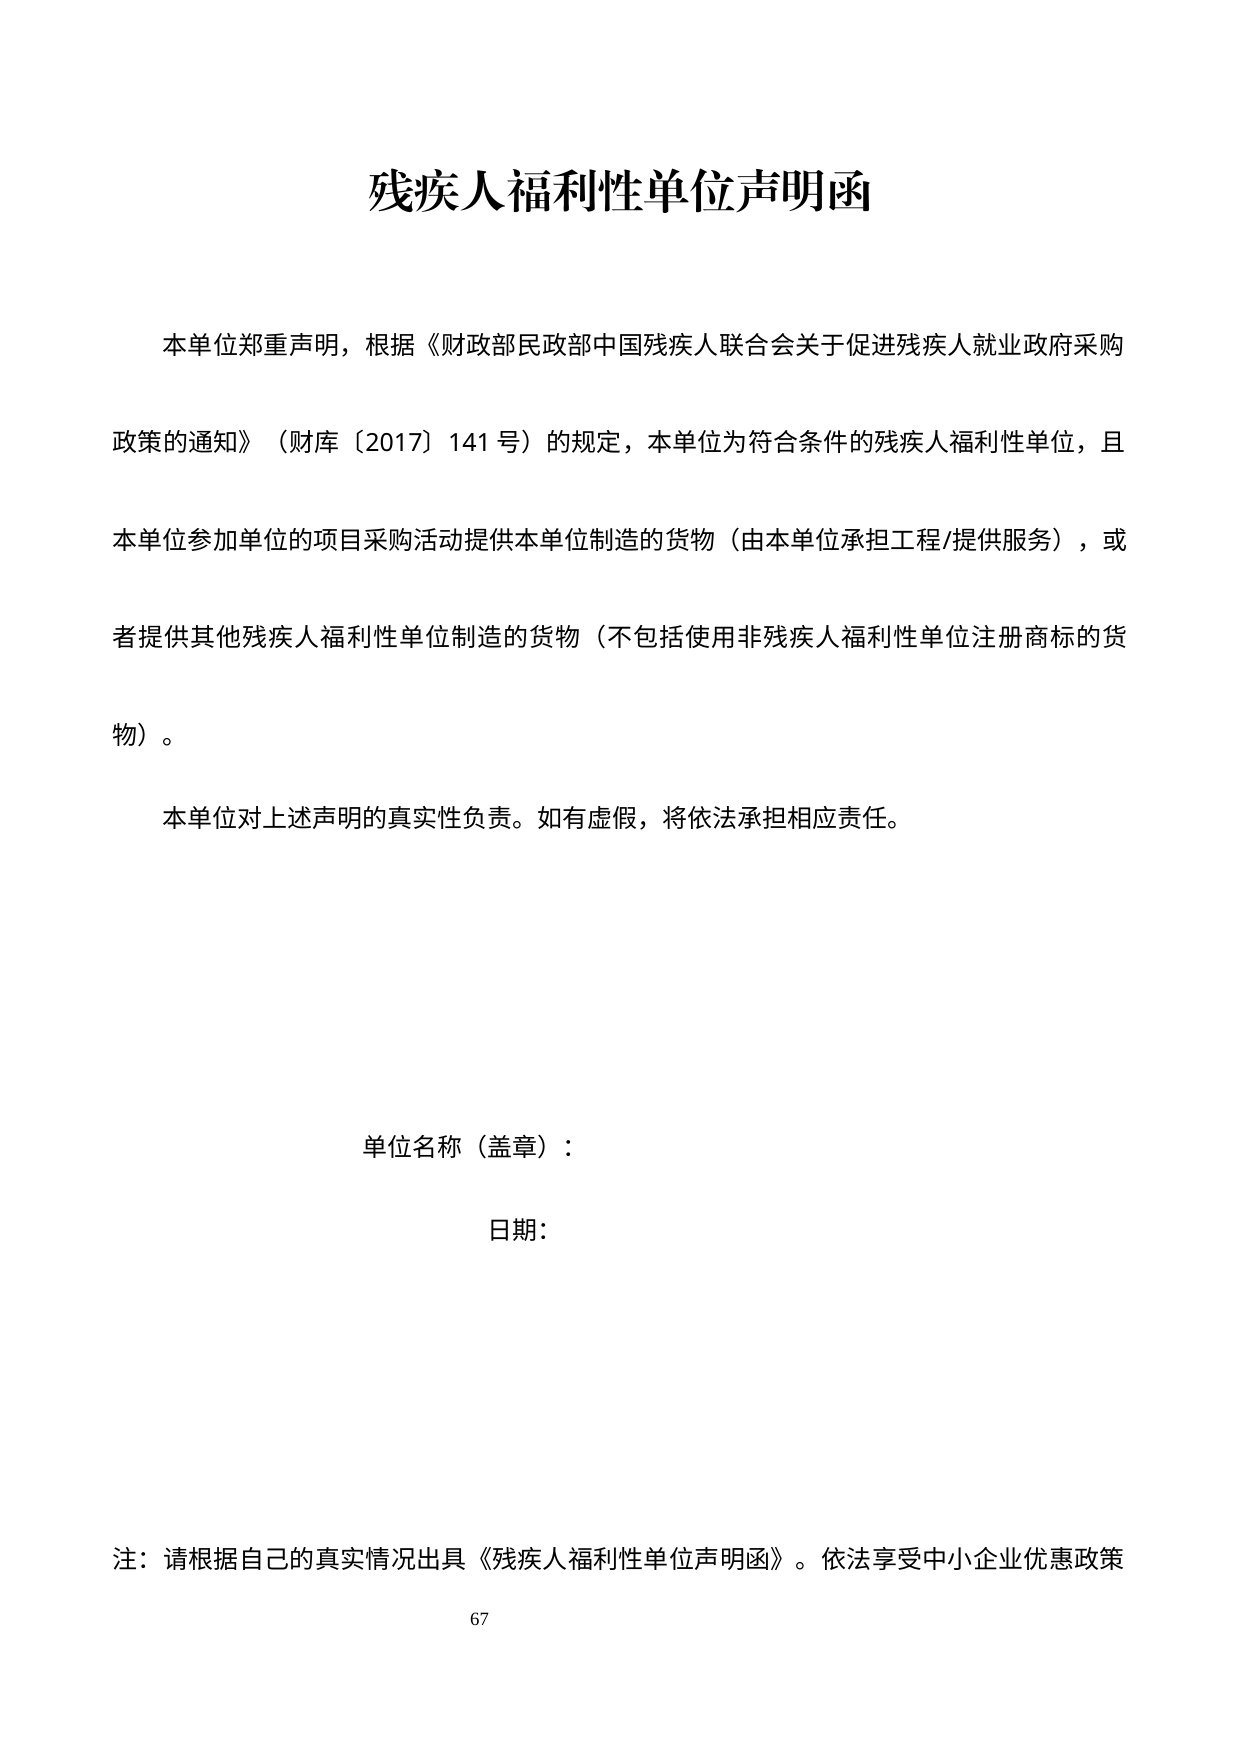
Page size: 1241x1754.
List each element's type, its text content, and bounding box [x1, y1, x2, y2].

text 日期： [112, 1196, 1128, 1261]
text 本单位对上述声明的真实性负责。如有虚假，将依法承担相应责任。 [112, 784, 1128, 849]
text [112, 1525, 1128, 1590]
text 单位名称（盖章）： [112, 1113, 1128, 1178]
text 本单位郑重声明，根据《财政部民政部中国残疾人联合会关于促进残疾人就业政府采购政策的通知》（财库〔2017〕141号）的规定，本单位为符合条件的残疾人福利性单位，且本单位参加单位的项目采购活动提供本单位制造的货物（由本单位承担工程/提供服务），或者提供其他残疾人福利性单位制造的货物（不包括使用非残疾人福利性单位注册商标的货物）。 [112, 311, 1128, 766]
text 残疾人福利性单位声明函 [112, 162, 1128, 227]
